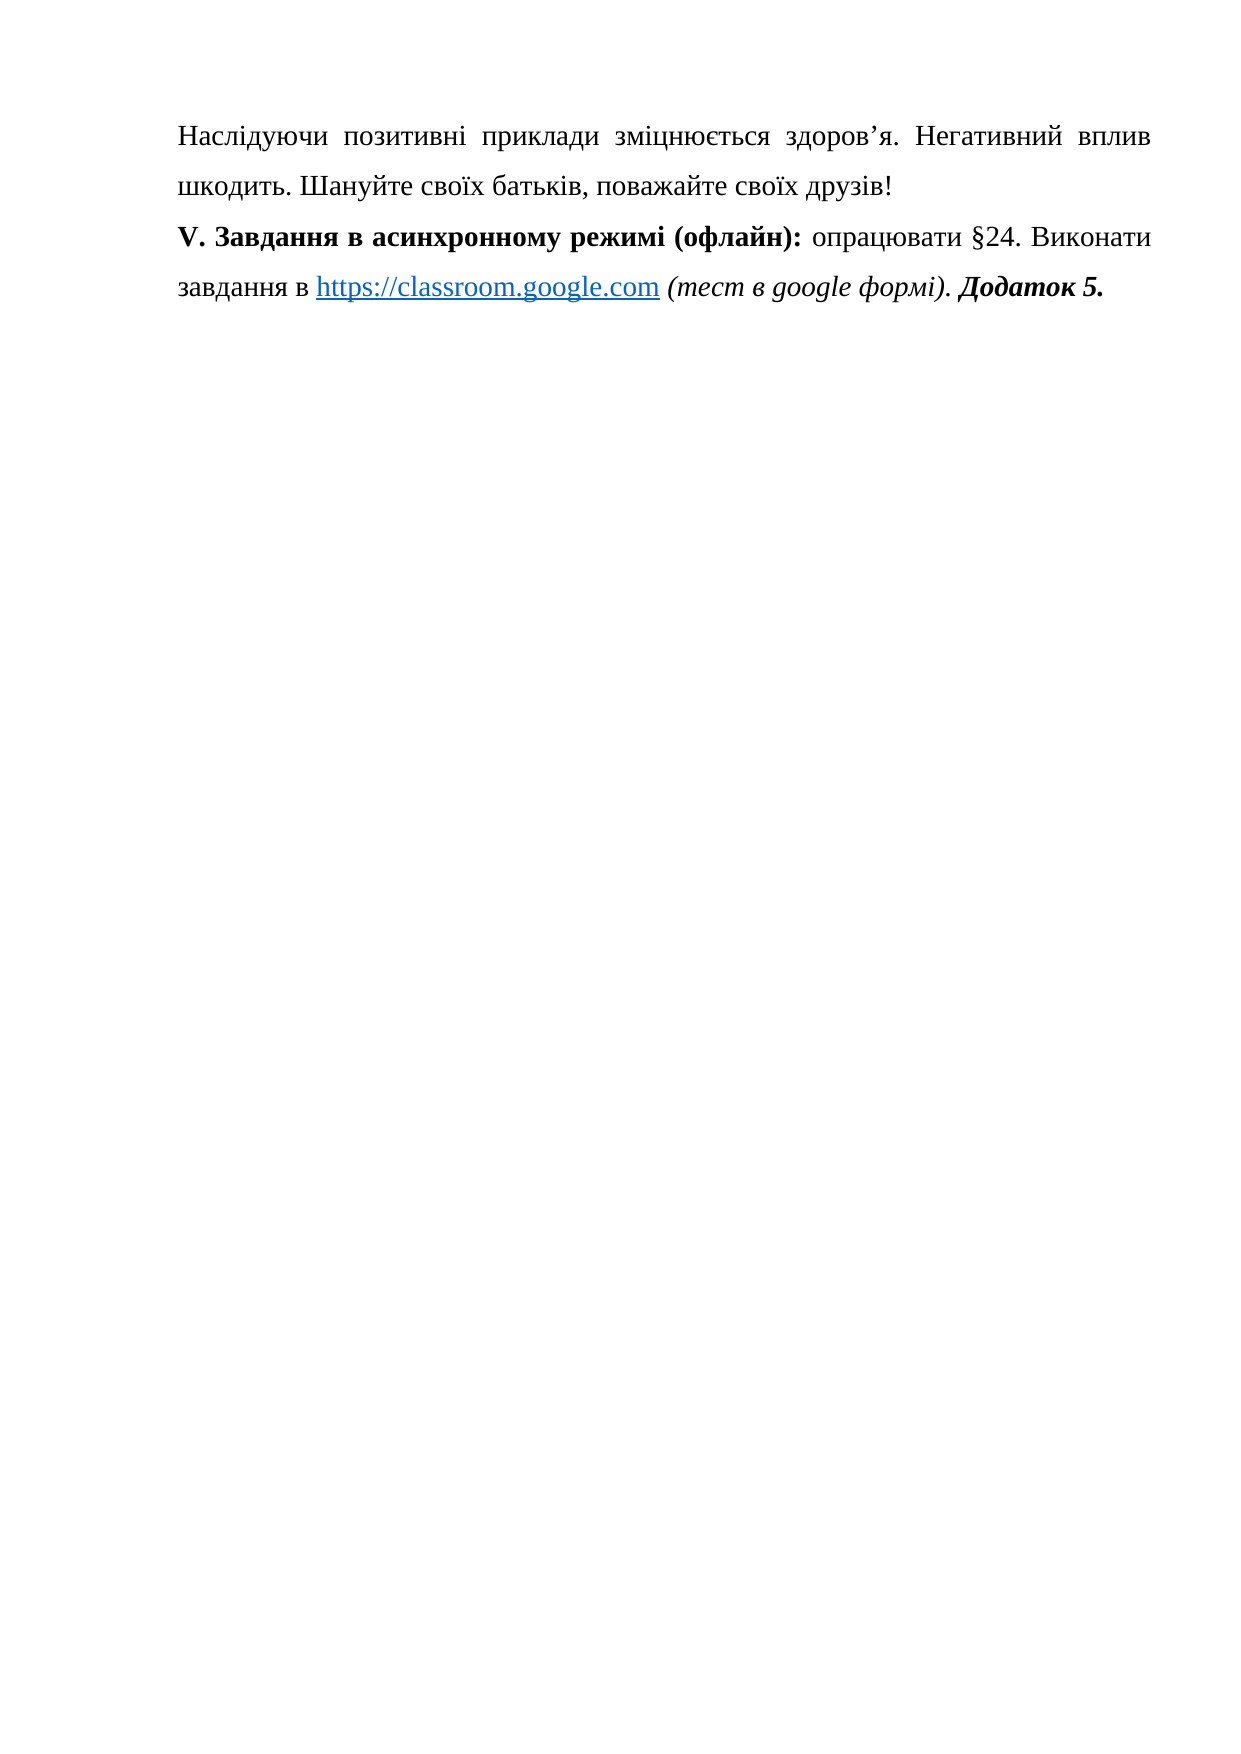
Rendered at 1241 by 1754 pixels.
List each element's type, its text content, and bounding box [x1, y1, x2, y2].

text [177, 118, 1152, 202]
text V. Завдання в асинхронному режимі (офлайн): опрацювати §24. Виконати завдання в https://classroom.google.com (тест в google формі). Додаток 5. [177, 219, 1152, 303]
